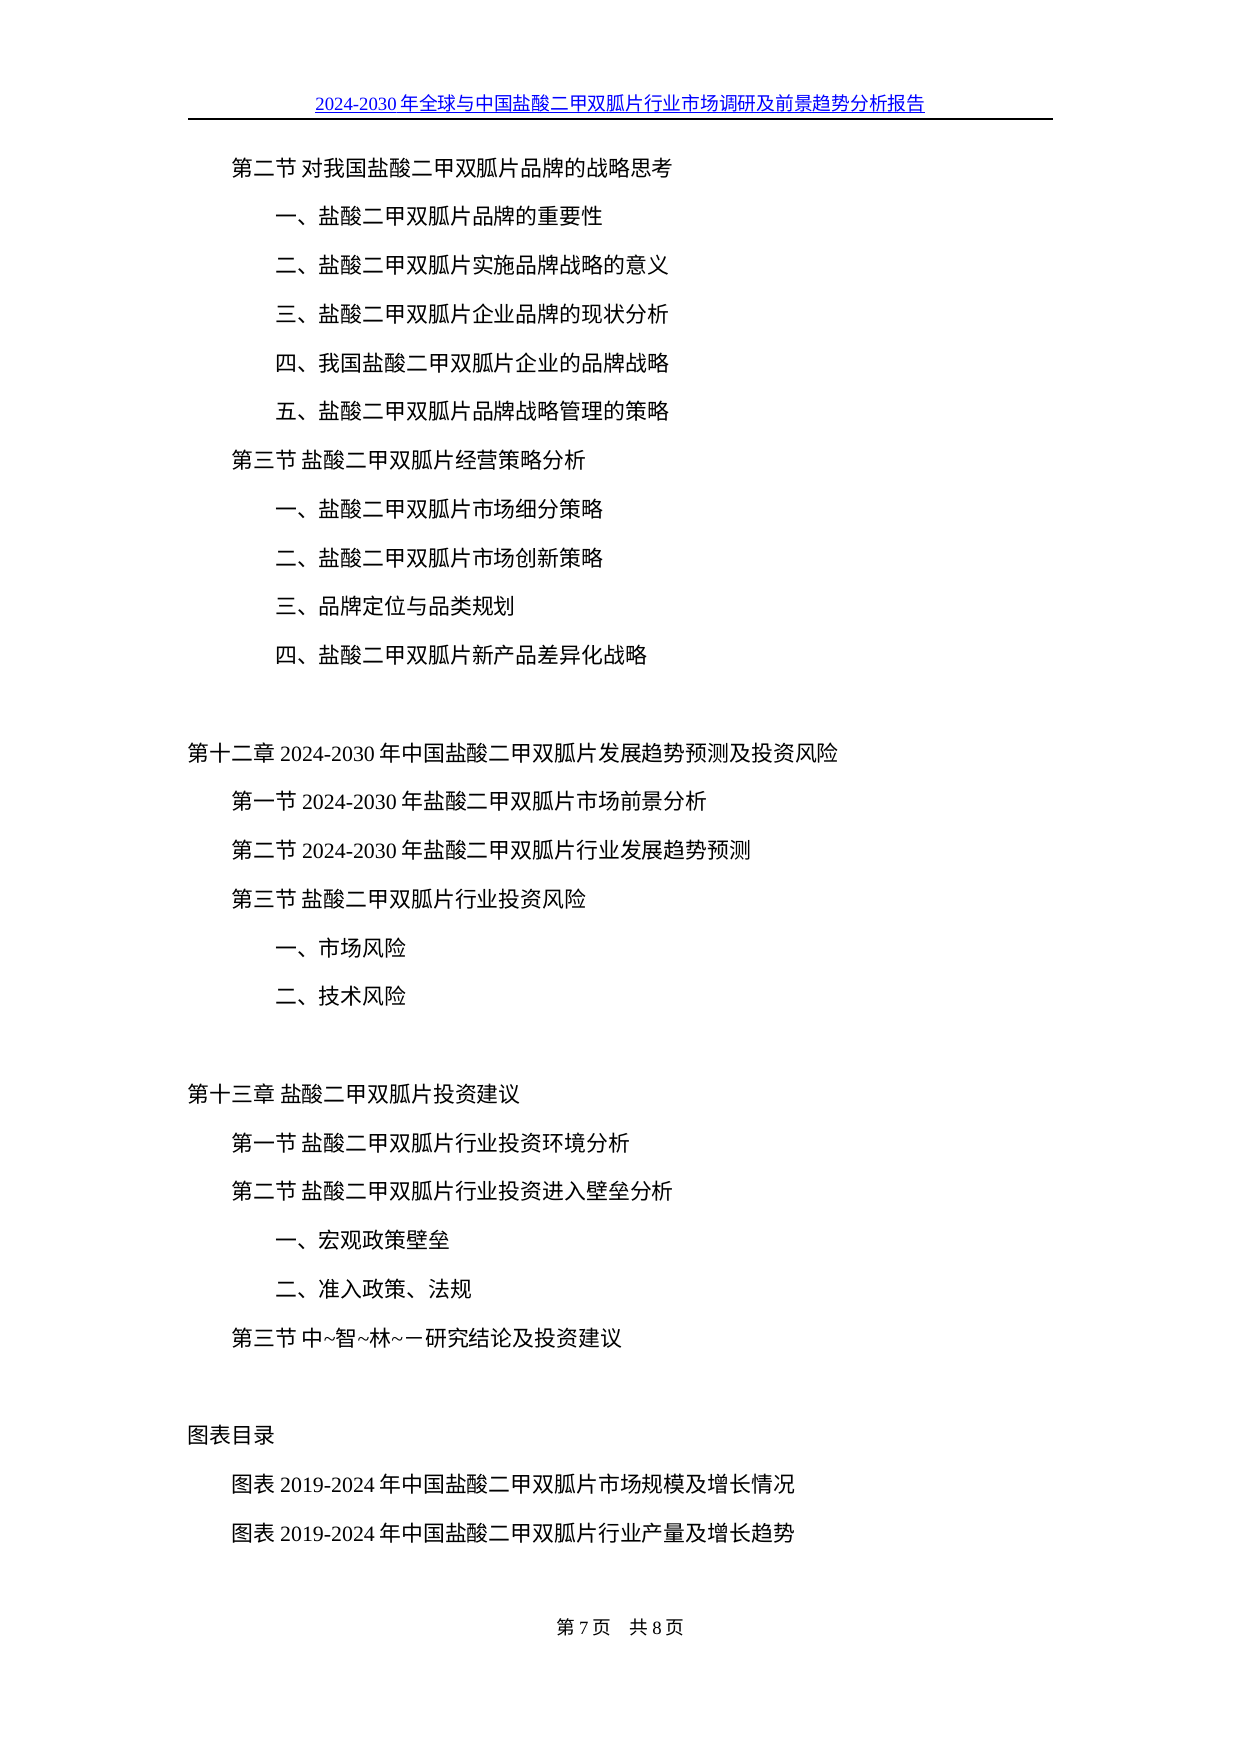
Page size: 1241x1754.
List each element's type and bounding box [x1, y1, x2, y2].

text [187, 150, 1053, 1548]
